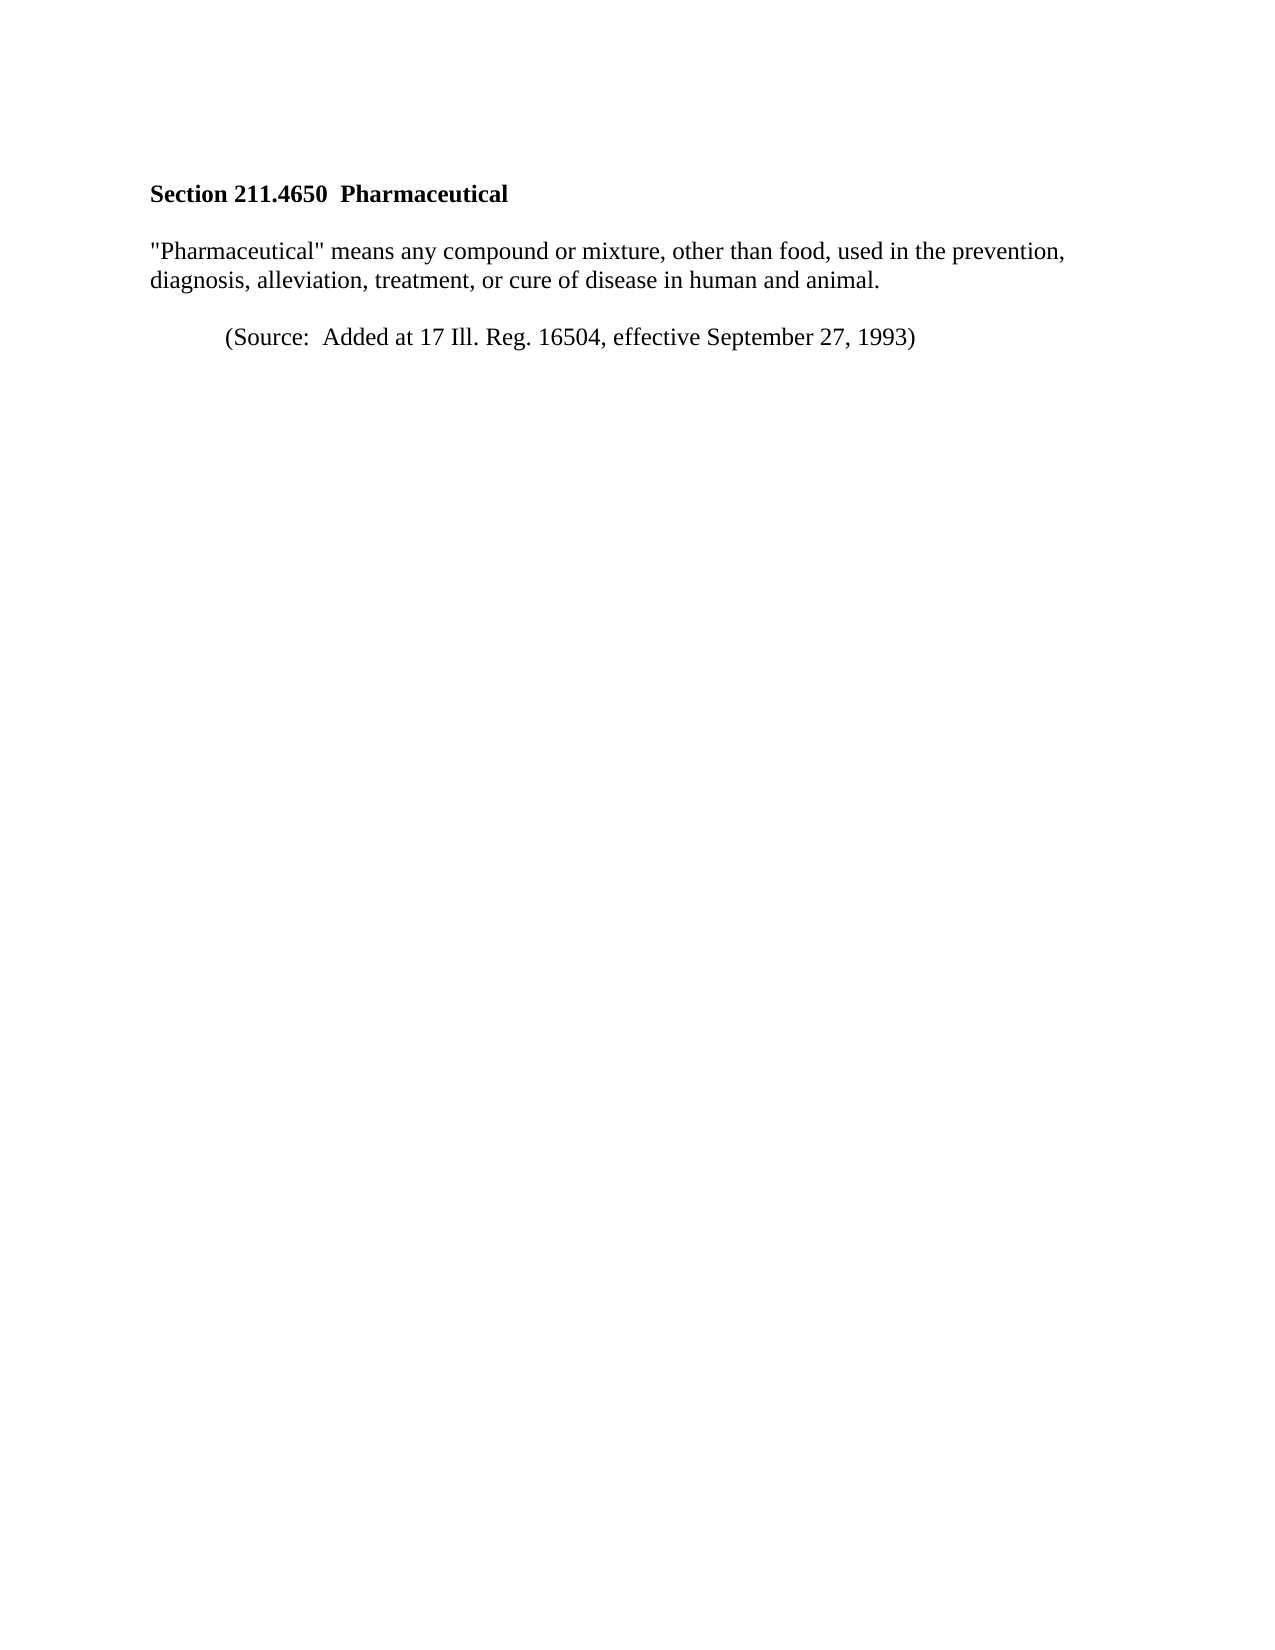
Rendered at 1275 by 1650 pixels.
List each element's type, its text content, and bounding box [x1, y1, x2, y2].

text (Source: Added at 17 Ill. Reg. 16504, effective September 27, 1993) [225, 322, 1125, 351]
text "Pharmaceutical" means any compound or mixture, other than food, used in the prevention, diagnosis, alleviation, treatment, or cure of disease in human and animal. [150, 236, 1125, 294]
text Section 211.4650 Pharmaceutical [150, 179, 1125, 207]
